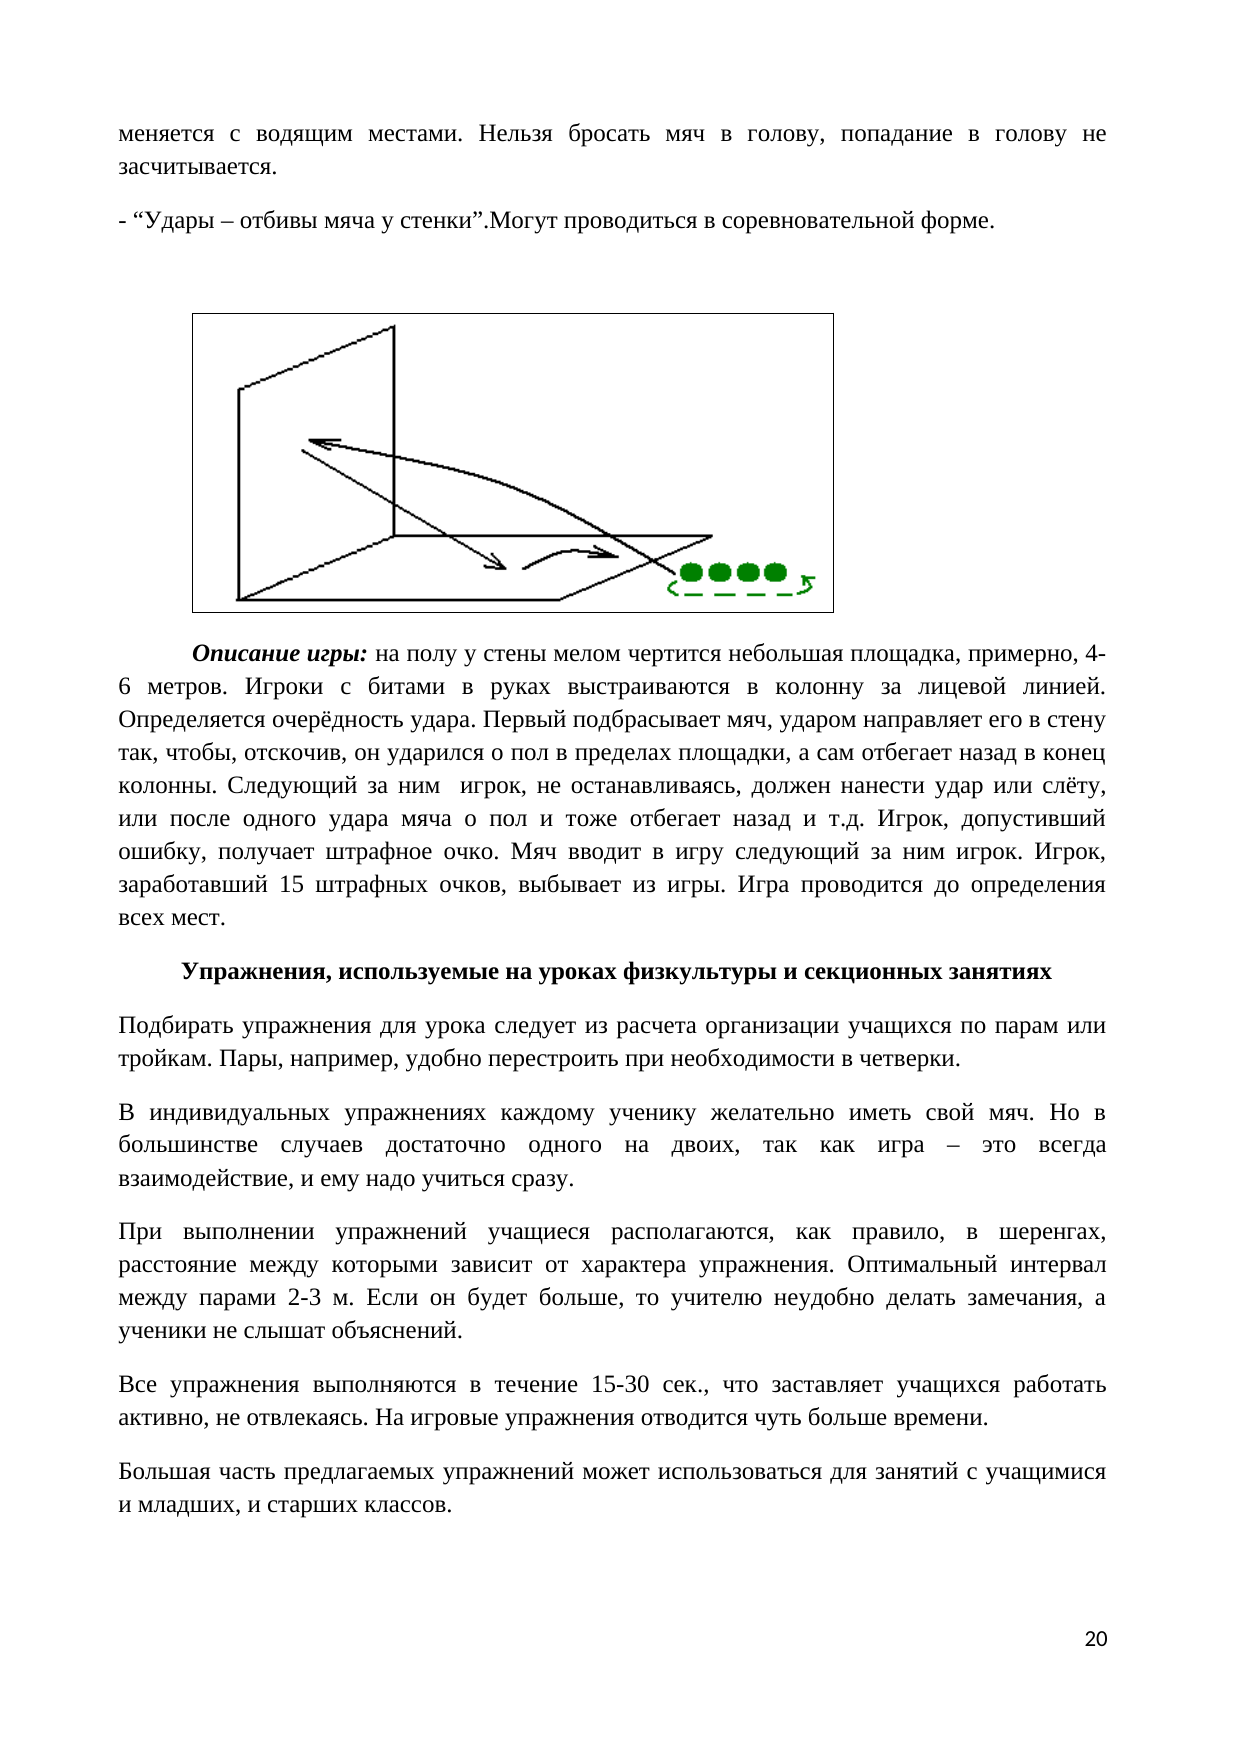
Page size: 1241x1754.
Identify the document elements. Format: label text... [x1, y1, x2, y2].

text Все упражнения выполняются в течение 15-30 сек., что заставляет учащихся работать активно, не отвлекаясь. На игровые упражнения отводится чуть больше времени. [118, 1369, 1107, 1431]
text - “Удары – отбивы мяча у стенки”.Могут проводиться в соревновательной форме. [118, 205, 1107, 234]
text Описание игры: на полу у стены мелом чертится небольшая площадка, примерно, 4-6 метров. Игроки с битами в руках выстраиваются в колонну за лицевой линией. Определяется очерёдность удара. Первый подбрасывает мяч, ударом направляет его в стену так, чтобы, отскочив, он ударился о пол в пределах площадки, а сам отбегает назад в конец колонны. Следующий за ним игрок, не останавливаясь, должен нанести удар или слёту, или после одного удара мяча о пол и тоже отбегает назад и т.д. Игрок, допустивший ошибку, получает штрафное очко. Мяч вводит в игру следующий за ним игрок. Игрок, заработавший 15 штрафных очков, выбывает из игры. Игра проводится до определения всех мест. [118, 638, 1107, 931]
text Подбирать упражнения для урока следует из расчета организации учащихся по парам или тройкам. Пары, например, удобно перестроить при необходимости в четверки. [118, 1010, 1107, 1071]
text В индивидуальных упражнениях каждому ученику желательно иметь свой мяч. Но в большинстве случаев достаточно одного на двоих, так как игра – это всегда взаимодействие, и ему надо учиться сразу. [118, 1097, 1107, 1191]
text Упражнения, используемые на уроках физкультуры и секционных занятиях [118, 956, 1107, 984]
text При выполнении упражнений учащиеся располагаются, как правило, в шеренгах, расстояние между которыми зависит от характера упражнения. Оптимальный интервал между парами 2-3 м. Если он будет больше, то учителю неудобно делать замечания, а ученики не слышат объяснений. [118, 1216, 1107, 1344]
text Большая часть предлагаемых упражнений может использоваться для занятий с учащимися и младших, и старших классов. [118, 1456, 1107, 1518]
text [118, 118, 1107, 180]
picture [193, 314, 833, 612]
